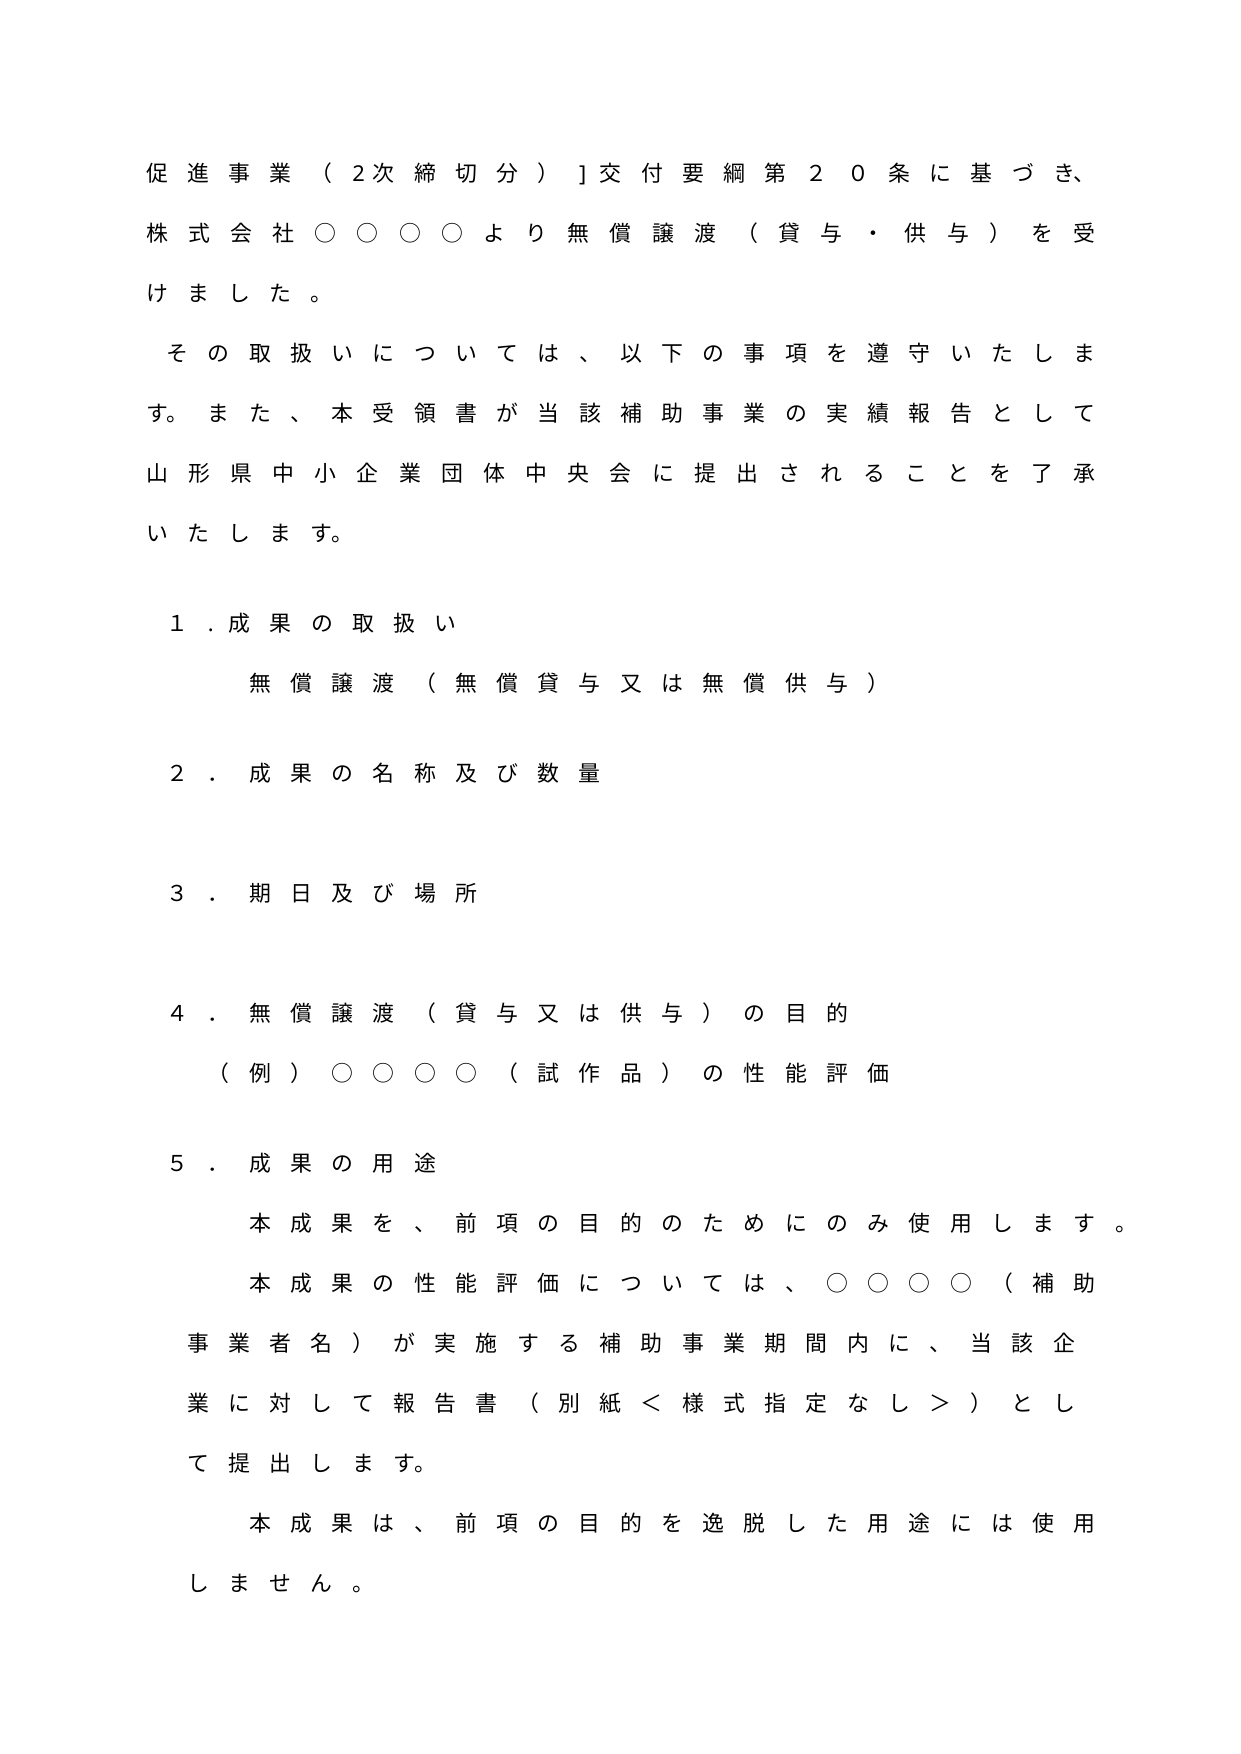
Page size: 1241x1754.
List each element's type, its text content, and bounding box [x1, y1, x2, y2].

text 本成果を、前項の目的のためにのみ使用します。 [125, 1192, 1115, 1252]
text 本成果は、前項の目的を逸脱した用途には使用しません。 [125, 1492, 1115, 1612]
text ２．成果の名称及び数量 [125, 742, 1115, 802]
text 無償譲渡（無償貸与又は無償供与） [125, 652, 1115, 712]
text その取扱いについては、以下の事項を遵守いたします。また、本受領書が当該補助事業の実績報告として山形県中小企業団体中央会に提出されることを了承いたします。 [146, 322, 1115, 562]
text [125, 142, 1115, 322]
text （例）○○○○（試作品）の性能評価 [125, 1042, 1115, 1102]
text ５．成果の用途 [125, 1132, 1115, 1192]
text 本成果の性能評価については、○○○○（補助事業者名）が実施する補助事業期間内に、当該企業に対して報告書（別紙＜様式指定なし＞）として提出します。 [125, 1252, 1115, 1492]
text ３．期日及び場所 [125, 862, 1115, 922]
text １.成果の取扱い [125, 592, 1115, 652]
text ４．無償譲渡（貸与又は供与）の目的 [125, 982, 1115, 1042]
